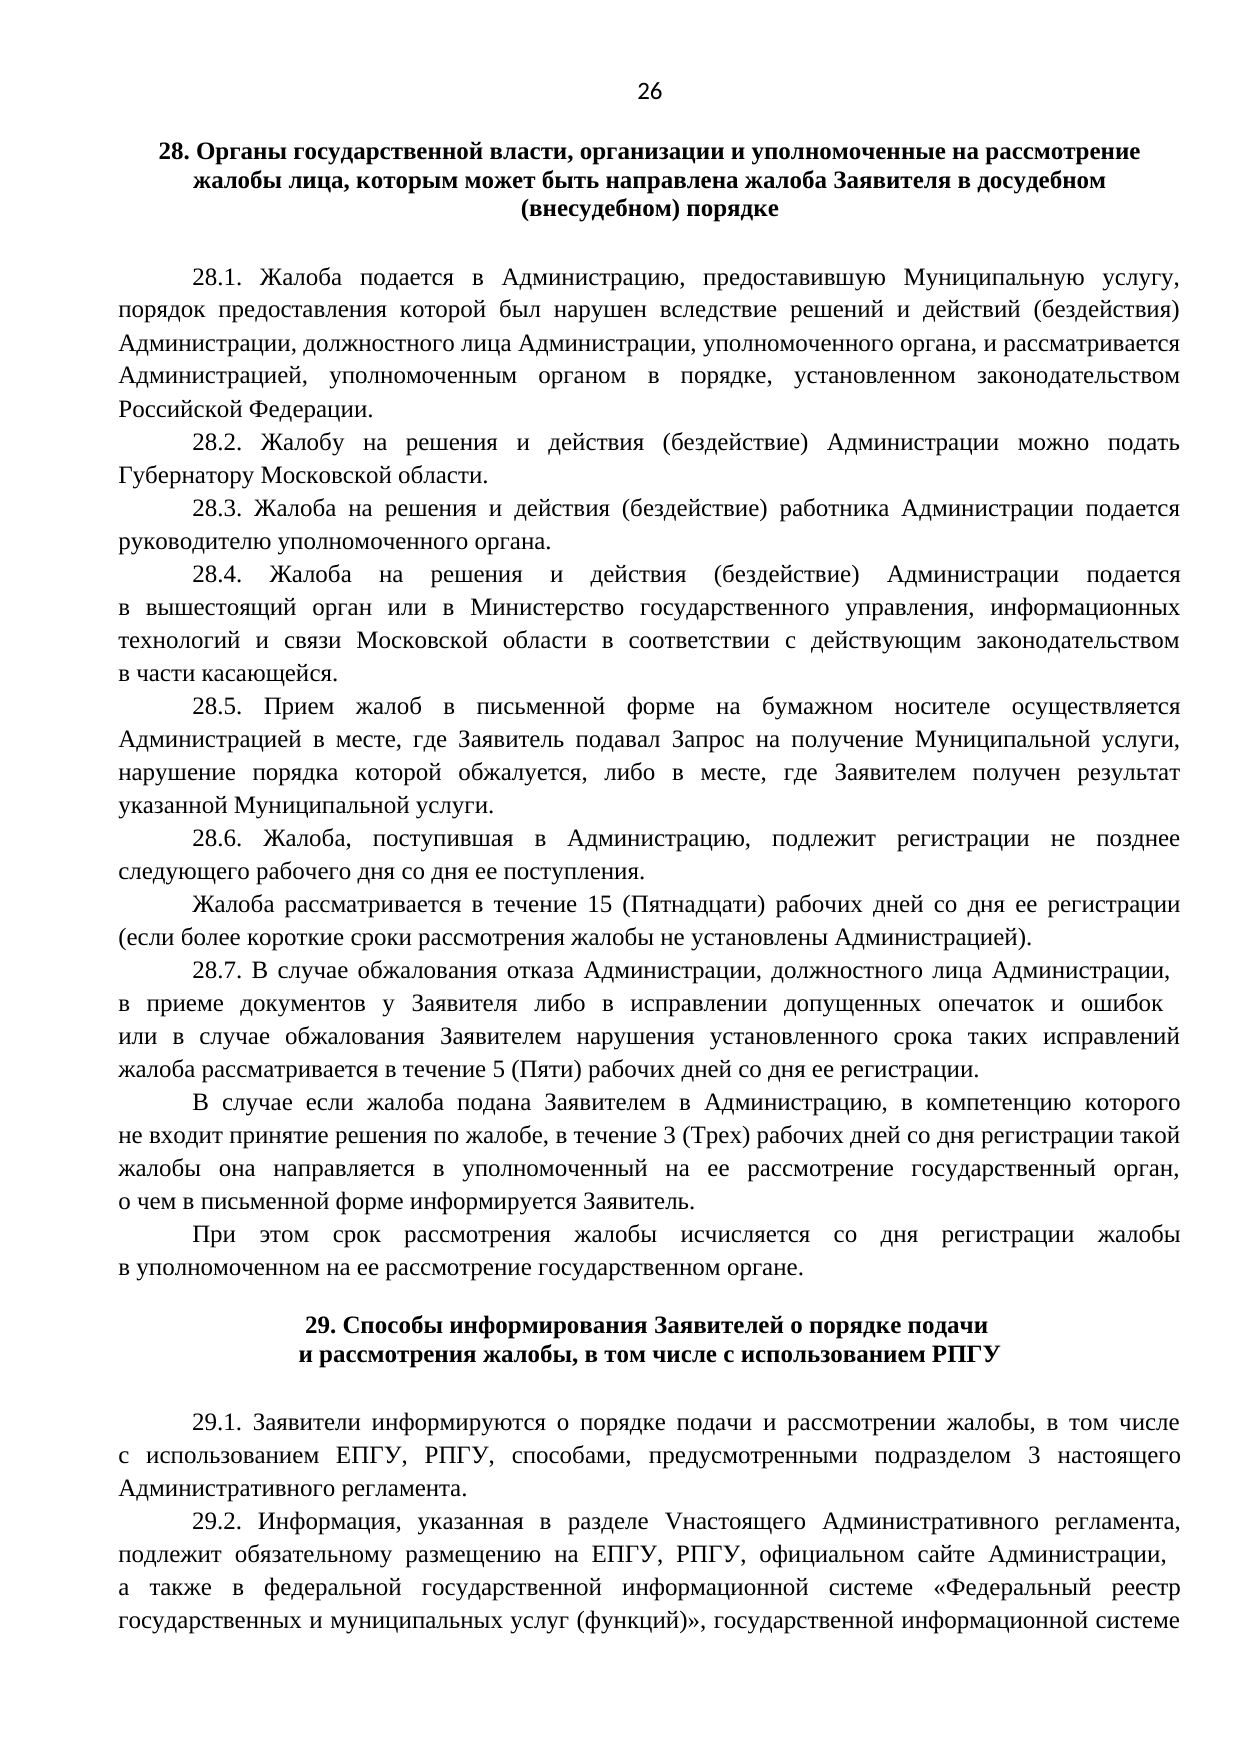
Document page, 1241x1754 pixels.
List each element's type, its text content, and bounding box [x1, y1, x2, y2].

text В случае если жалоба подана Заявителем в Администрацию, в компетенцию которого не входит принятие решения по жалобе, в течение 3 (Трех) рабочих дней со дня регистрации такой жалобы она направляется в уполномоченный на ее рассмотрение государственный орган, о чем в письменной форме информируется Заявитель. [118, 1087, 1181, 1215]
text 28.2. Жалобу на решения и действия (бездействие) Администрации можно подать Губернатору Московской области. [118, 427, 1181, 488]
text 28.5. Прием жалоб в письменной форме на бумажном носителе осуществляется Администрацией в месте, где Заявитель подавал Запрос на получение Муниципальной услуги, нарушение порядка которой обжалуется, либо в месте, где Заявителем получен результат указанной Муниципальной услуги. [118, 691, 1181, 819]
text 28. Органы государственной власти, организации и уполномоченные на рассмотрение жалобы лица, которым может быть направлена жалоба Заявителя в досудебном (внесудебном) порядке [118, 136, 1181, 222]
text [118, 1506, 1181, 1634]
text 28.6. Жалоба, поступившая в Администрацию, подлежит регистрации не позднее следующего рабочего дня со дня ее поступления. [118, 823, 1181, 885]
text 28.7. В случае обжалования отказа Администрации, должностного лица Администрации, в приеме документов у Заявителя либо в исправлении допущенных опечаток и ошибок или в случае обжалования Заявителем нарушения установленного срока таких исправлений жалоба рассматривается в течение 5 (Пяти) рабочих дней со дня ее регистрации. [118, 955, 1181, 1083]
text 29.1. Заявители информируются о порядке подачи и рассмотрении жалобы, в том числе с использованием ЕПГУ, РПГУ, способами, предусмотренными подразделом 3 настоящего Административного регламента. [118, 1407, 1181, 1502]
text 29. Способы информирования Заявителей о порядке подачи и рассмотрения жалобы, в том числе с использованием РПГУ [118, 1310, 1181, 1368]
text 28.4. Жалоба на решения и действия (бездействие) Администрации подается в вышестоящий орган или в Министерство государственного управления, информационных технологий и связи Московской области в соответствии с действующим законодательством в части касающейся. [118, 559, 1181, 687]
text 28.1. Жалоба подается в Администрацию, предоставившую Муниципальную услугу, порядок предоставления которой был нарушен вследствие решений и действий (бездействия) Администрации, должностного лица Администрации, уполномоченного органа, и рассматривается Администрацией, уполномоченным органом в порядке, установленном законодательством Российской Федерации. [118, 262, 1181, 422]
text Жалоба рассматривается в течение 15 (Пятнадцати) рабочих дней со дня ее регистрации (если более короткие сроки рассмотрения жалобы не установлены Администрацией). [118, 889, 1181, 951]
text 28.3. Жалоба на решения и действия (бездействие) работника Администрации подается руководителю уполномоченного органа. [118, 493, 1181, 554]
text При этом срок рассмотрения жалобы исчисляется со дня регистрации жалобы в уполномоченном на ее рассмотрение государственном органе. [118, 1219, 1181, 1281]
